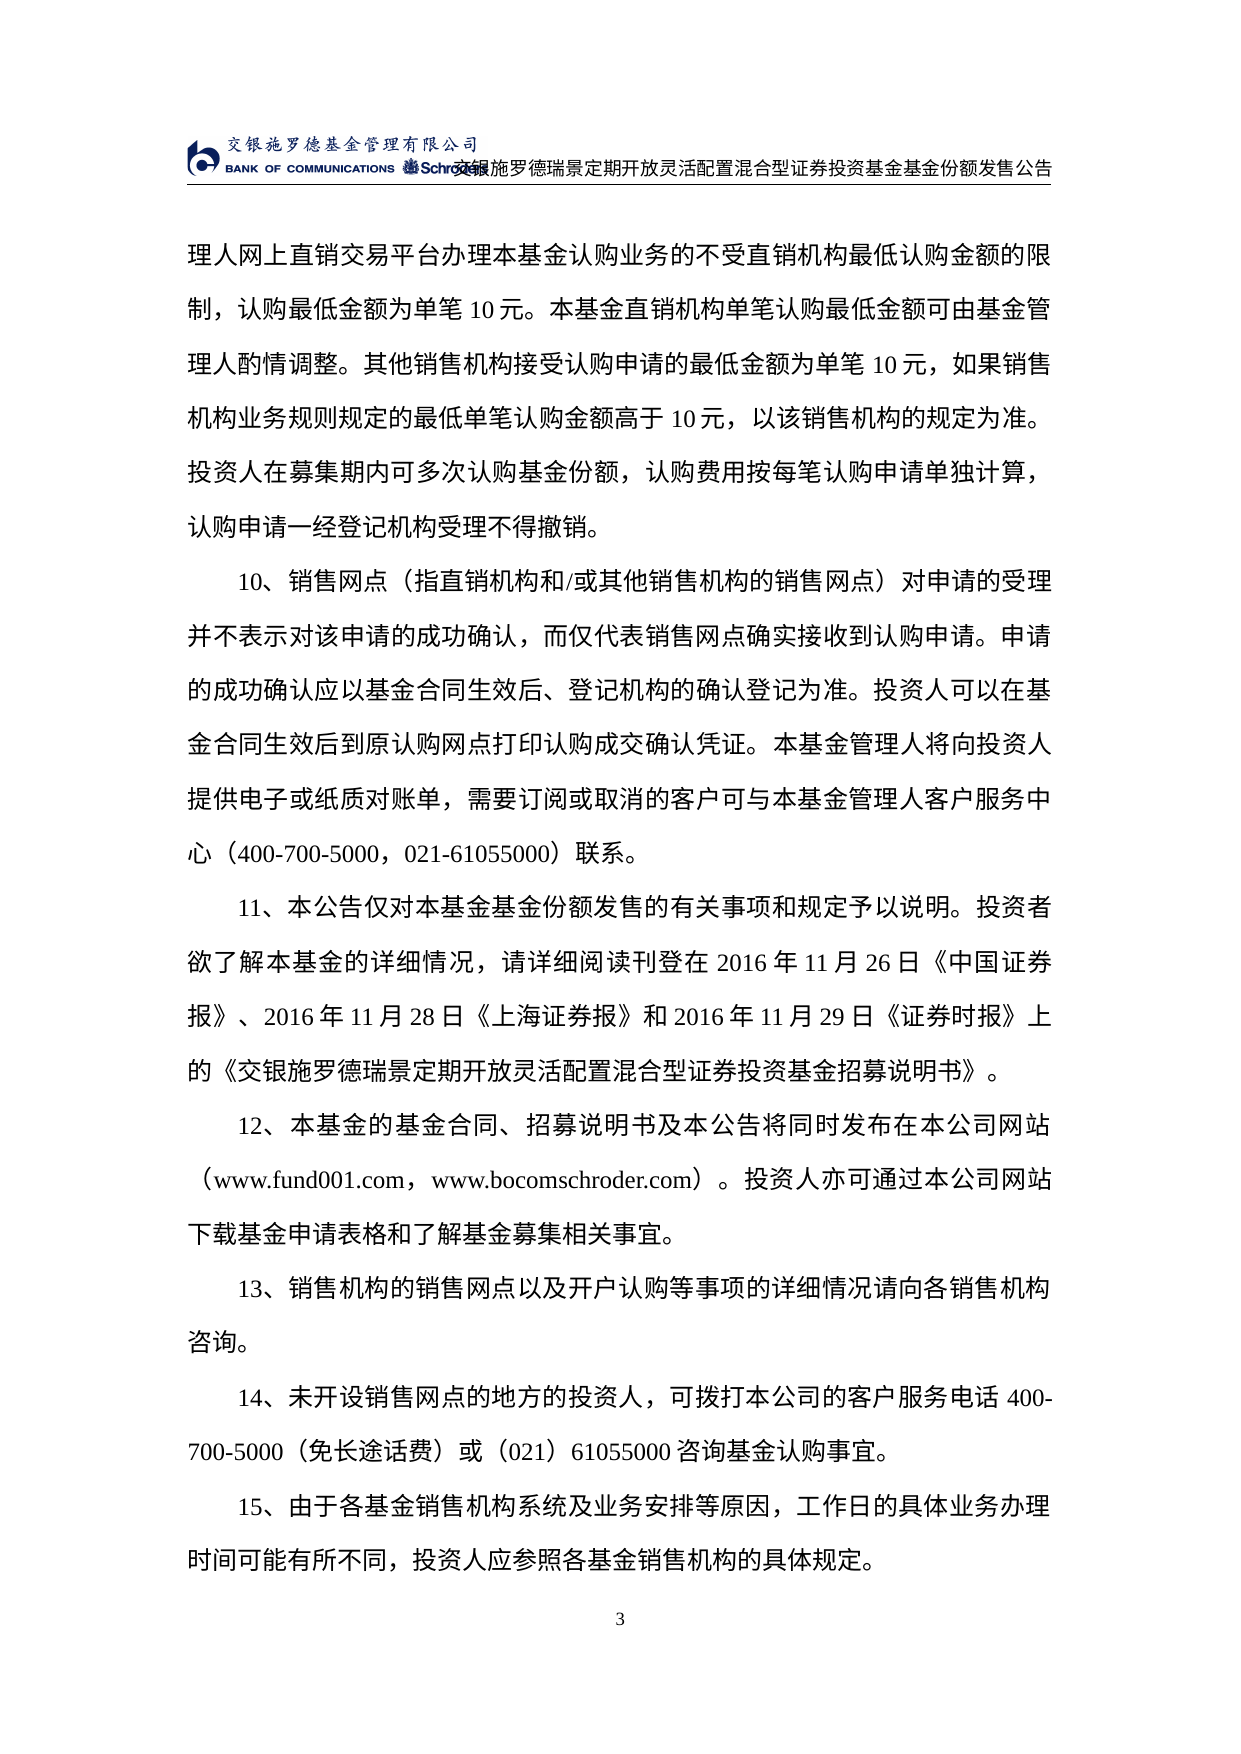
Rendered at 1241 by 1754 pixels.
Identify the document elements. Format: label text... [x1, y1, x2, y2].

text 15、由于各基金销售机构系统及业务安排等原因，工作日的具体业务办理时间可能有所不同，投资人应参照各基金销售机构的具体规定。 [187, 1486, 1053, 1577]
text 10、销售网点（指直销机构和/或其他销售机构的销售网点）对申请的受理并不表示对该申请的成功确认，而仅代表销售网点确实接收到认购申请。申请的成功确认应以基金合同生效后、登记机构的确认登记为准。投资人可以在基金合同生效后到原认购网点打印认购成交确认凭证。本基金管理人将向投资人提供电子或纸质对账单，需要订阅或取消的客户可与本基金管理人客户服务中心（400-700-5000，021-61055000）联系。 [187, 562, 1053, 870]
text 11、本公告仅对本基金基金份额发售的有关事项和规定予以说明。投资者欲了解本基金的详细情况，请详细阅读刊登在2016年11月26日《中国证券报》、2016年11月28日《上海证券报》和2016年11月29日《证券时报》上的《交银施罗德瑞景定期开放灵活配置混合型证券投资基金招募说明书》。 [187, 888, 1053, 1087]
text 13、销售机构的销售网点以及开户认购等事项的详细情况请向各销售机构咨询。 [187, 1268, 1053, 1359]
text 14、未开设销售网点的地方的投资人，可拨打本公司的客户服务电话400-700-5000（免长途话费）或（021）61055000咨询基金认购事宜。 [187, 1377, 1053, 1468]
text 12、本基金的基金合同、招募说明书及本公告将同时发布在本公司网站（www.fund001.com，www.bocomschroder.com）。投资人亦可通过本公司网站下载基金申请表格和了解基金募集相关事宜。 [187, 1105, 1053, 1250]
picture [481, 168, 487, 176]
picture [187, 136, 488, 176]
